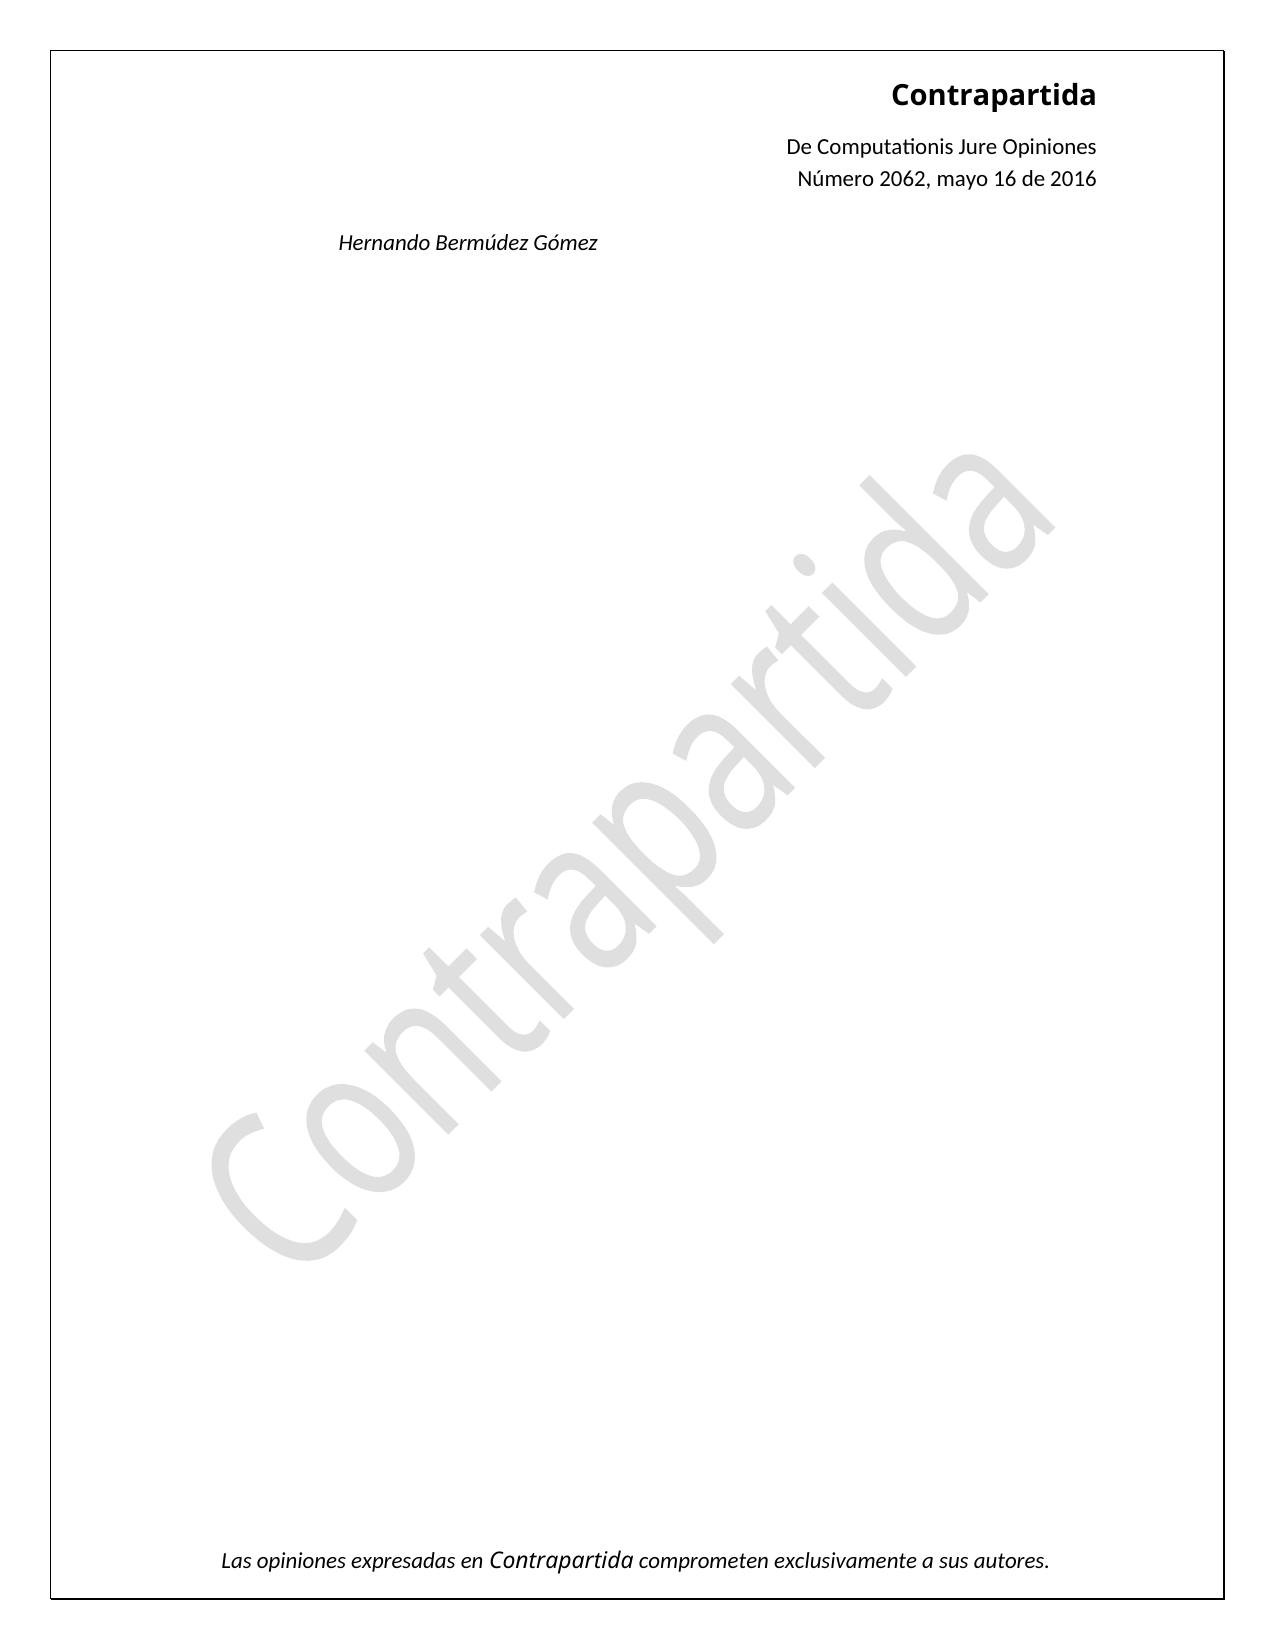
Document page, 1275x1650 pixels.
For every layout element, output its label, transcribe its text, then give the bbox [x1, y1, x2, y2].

text Hernando Bermúdez Gómez [177, 228, 600, 256]
